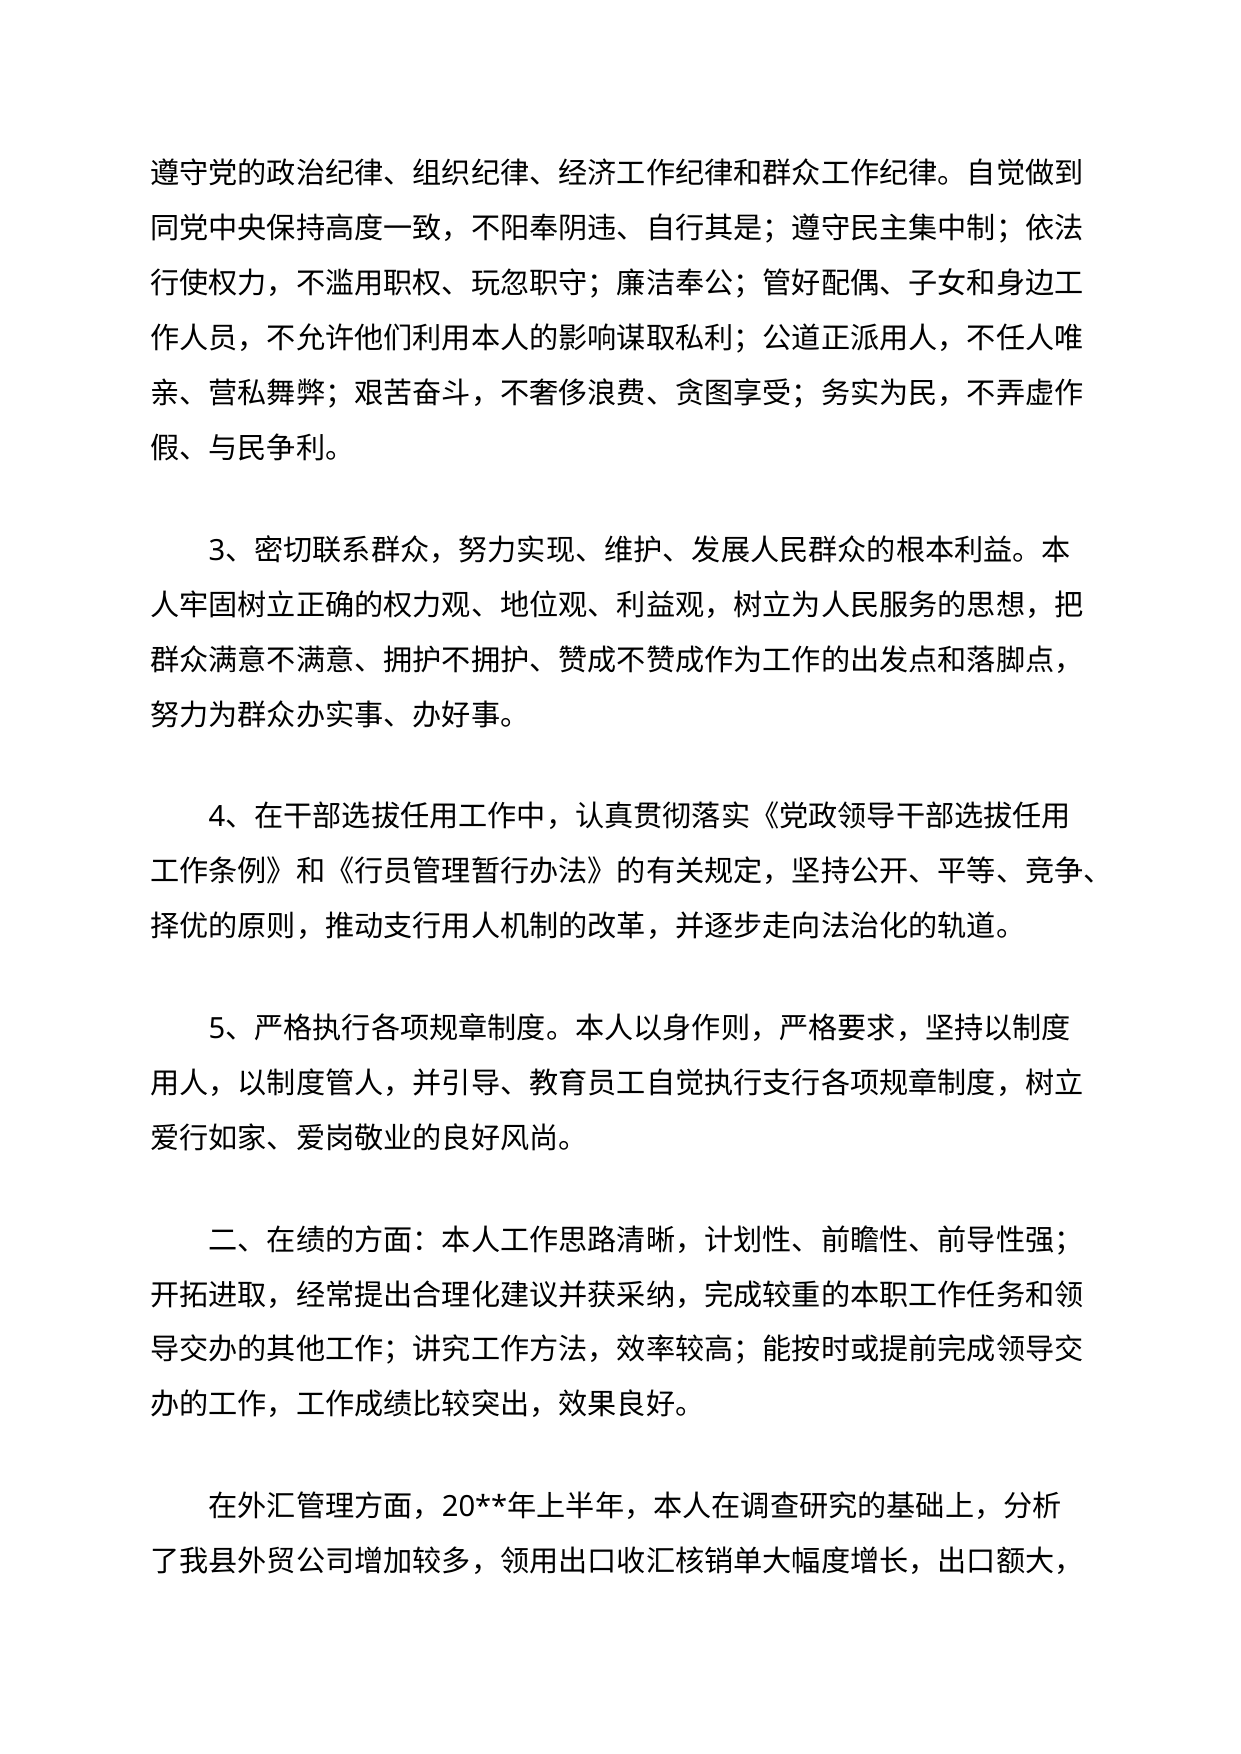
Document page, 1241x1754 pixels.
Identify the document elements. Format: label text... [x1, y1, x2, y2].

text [150, 150, 1090, 467]
text 3、密切联系群众，努力实现、维护、发展人民群众的根本利益。本人牢固树立正确的权力观、地位观、利益观，树立为人民服务的思想，把群众满意不满意、拥护不拥护、赞成不赞成作为工作的出发点和落脚点，努力为群众办实事、办好事。 [150, 526, 1090, 733]
text 二、在绩的方面：本人工作思路清晰，计划性、前瞻性、前导性强；开拓进取，经常提出合理化建议并获采纳，完成较重的本职工作任务和领导交办的其他工作；讲究工作方法，效率较高；能按时或提前完成领导交办的工作，工作成绩比较突出，效果良好。 [150, 1216, 1090, 1423]
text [150, 1483, 1090, 1580]
text 5、严格执行各项规章制度。本人以身作则，严格要求，坚持以制度用人，以制度管人，并引导、教育员工自觉执行支行各项规章制度，树立爱行如家、爱岗敬业的良好风尚。 [150, 1004, 1090, 1157]
text 4、在干部选拔任用工作中，认真贯彻落实《党政领导干部选拔任用工作条例》和《行员管理暂行办法》的有关规定，坚持公开、平等、竞争、择优的原则，推动支行用人机制的改革，并逐步走向法治化的轨道。 [150, 793, 1090, 945]
